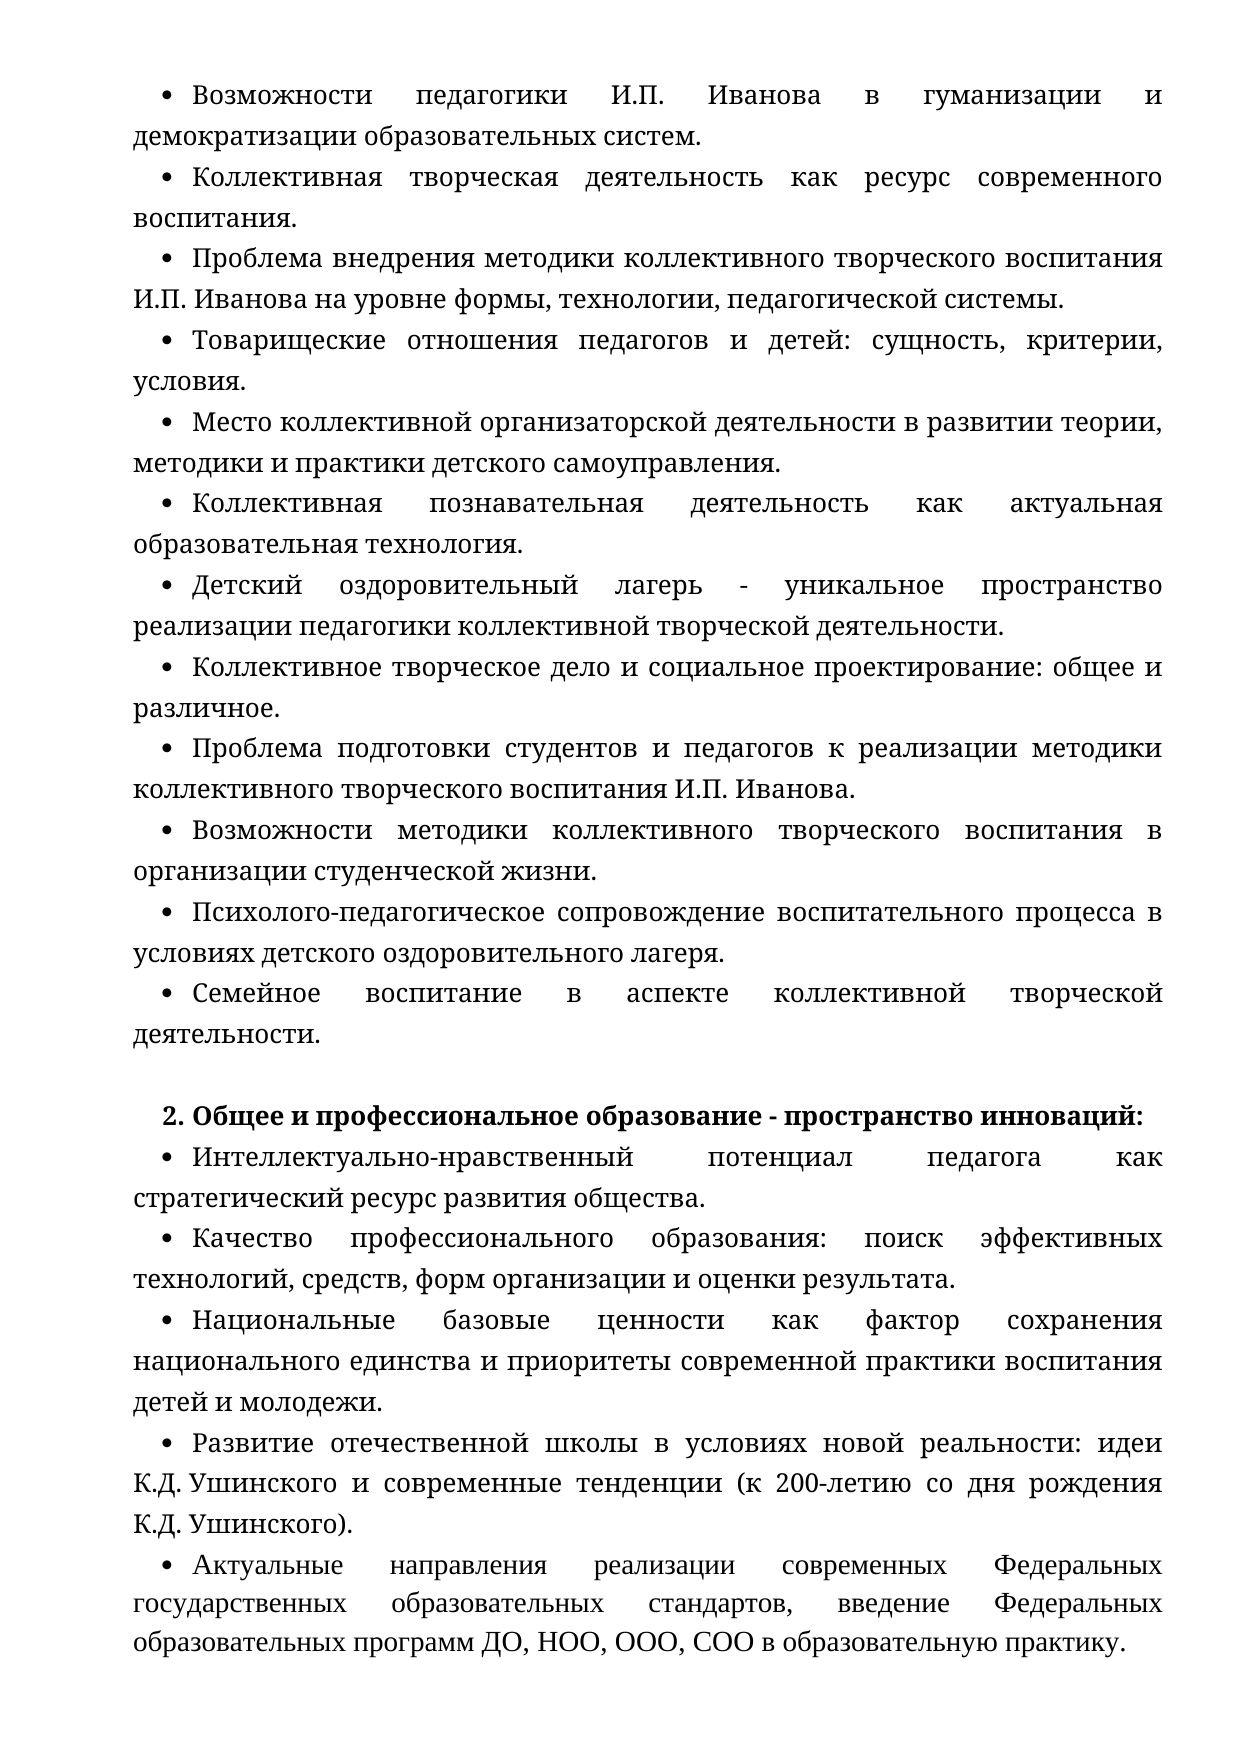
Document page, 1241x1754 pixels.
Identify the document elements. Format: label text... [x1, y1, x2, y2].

list Национальные базовые ценности как фактор сохранения национального единства и приоритеты современной практики воспитания детей и молодежи. [133, 1302, 1163, 1419]
list Коллективная познавательная деятельность как актуальная образовательная технология. [133, 485, 1163, 561]
list Психолого-педагогическое сопровождение воспитательного процесса в условиях детского оздоровительного лагеря. [133, 893, 1163, 970]
list Детский оздоровительный лагерь - уникальное пространство реализации педагогики коллективной творческой деятельности. [133, 567, 1163, 643]
list Качество профессионального образования: поиск эффективных технологий, средств, форм организации и оценки результата. [133, 1220, 1163, 1296]
list Проблема подготовки студентов и педагогов к реализации методики коллективного творческого воспитания И.П. Иванова. [133, 730, 1163, 806]
list Место коллективной организаторской деятельности в развитии теории, методики и практики детского самоуправления. [133, 403, 1163, 480]
list Коллективное творческое дело и социальное проектирование: общее и различное. [133, 648, 1163, 725]
list Актуальные направления реализации современных Федеральных государственных образовательных стандартов, введение Федеральных образовательных программ ДО, НОО, ООО, СОО в образовательную практику. [133, 1547, 1163, 1657]
list Товарищеские отношения педагогов и детей: сущность, критерии, условия. [133, 322, 1163, 398]
list Возможности методики коллективного творческого воспитания в организации студенческой жизни. [133, 812, 1163, 888]
list Интеллектуально-нравственный потенциал педагога как стратегический ресурс развития общества. [133, 1138, 1163, 1215]
list Возможности педагогики И.П. Иванова в гуманизации и демократизации образовательных систем. [133, 77, 1163, 153]
list Развитие отечественной школы в условиях новой реальности: идеи К.Д. Ушинского и современные тенденции (к 200-летию со дня рождения К.Д. Ушинского). [133, 1424, 1163, 1541]
list Общее и профессиональное образование - пространство инноваций: [133, 1098, 1163, 1133]
list Семейное воспитание в аспекте коллективной творческой деятельности. [133, 975, 1163, 1051]
list Коллективная творческая деятельность как ресурс современного воспитания. [133, 158, 1163, 235]
list Проблема внедрения методики коллективного творческого воспитания И.П. Иванова на уровне формы, технологии, педагогической системы. [133, 240, 1163, 316]
